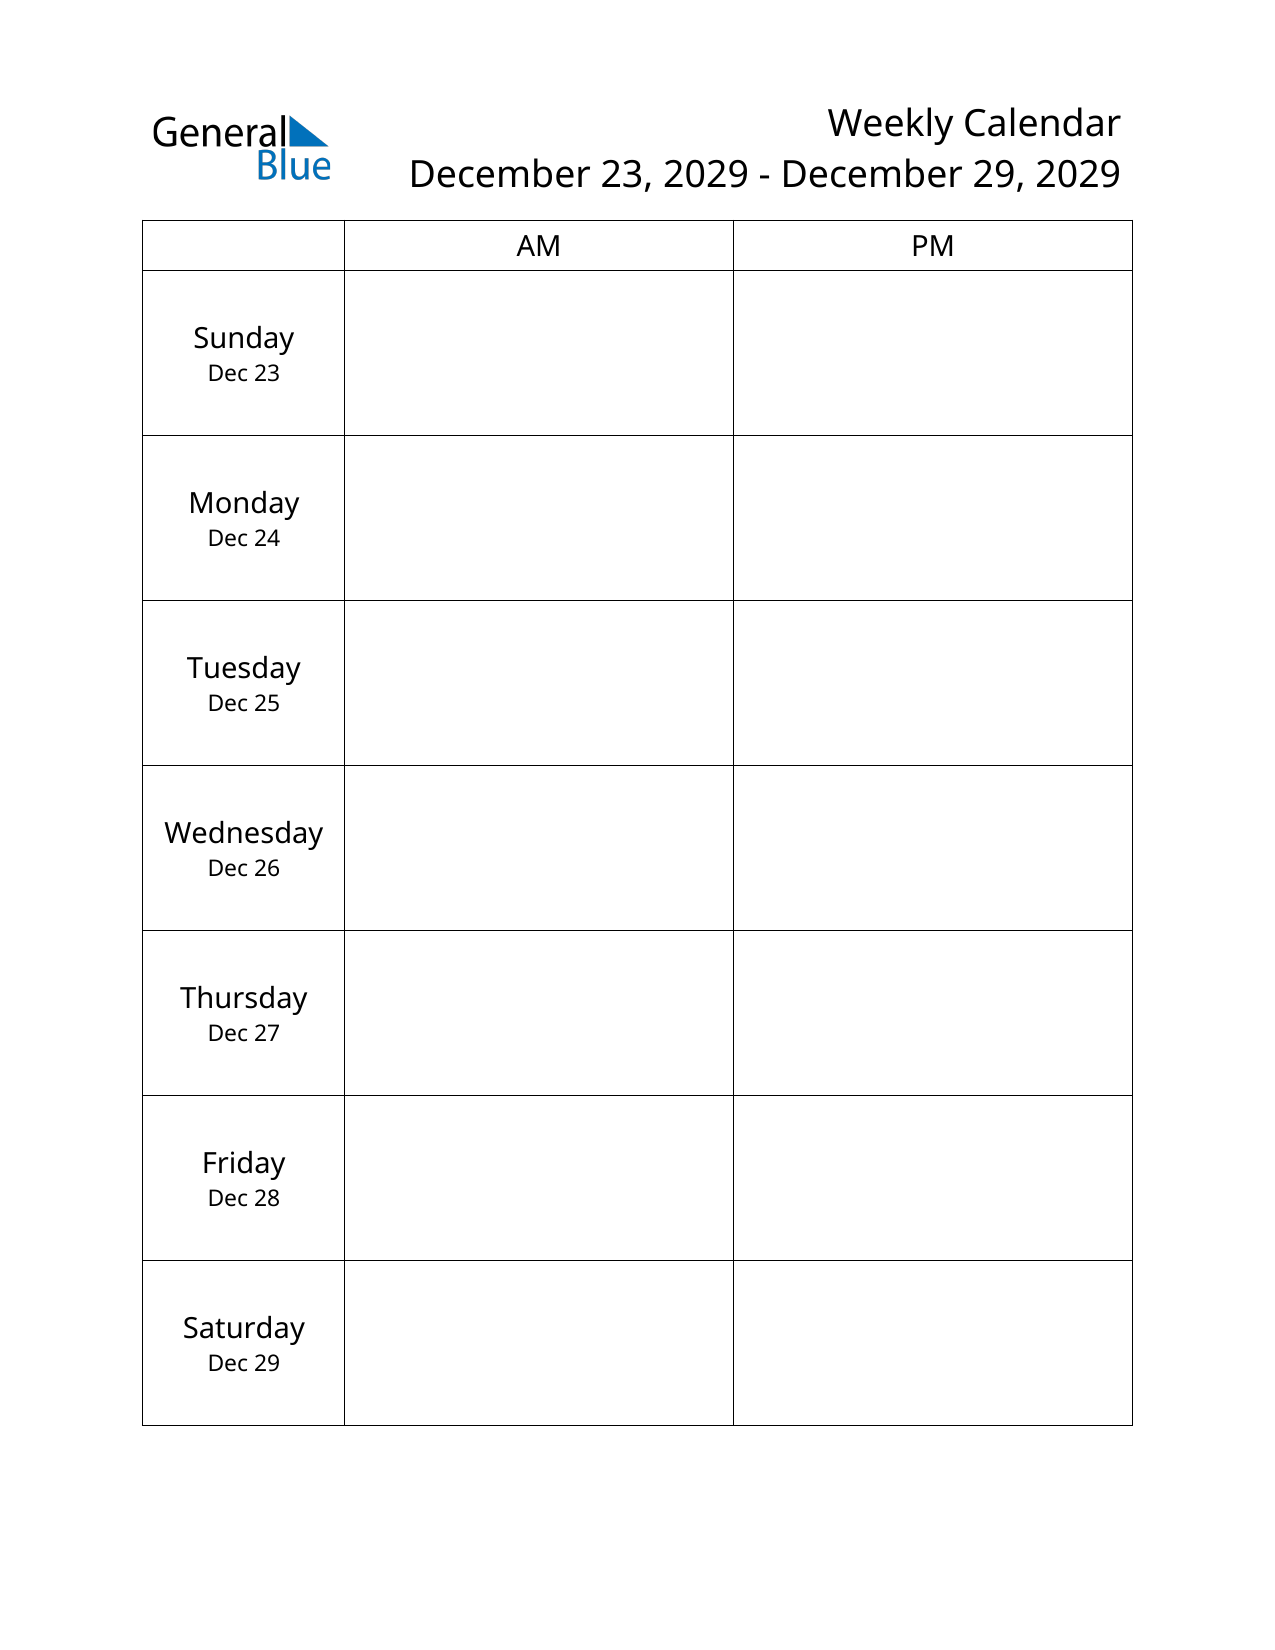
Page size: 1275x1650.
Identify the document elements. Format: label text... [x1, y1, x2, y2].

table_header Weekly Calendar December 23, 2029 - December 29, 2029 [345, 75, 1132, 219]
table_cell Monday Dec 24 [143, 436, 344, 600]
picture [153, 115, 331, 180]
table_cell [734, 1096, 1132, 1260]
table_cell PM [734, 221, 1132, 270]
table_header [143, 75, 345, 219]
table_cell Thursday Dec 27 [143, 931, 344, 1095]
table_cell [734, 436, 1132, 600]
table_cell [345, 766, 733, 930]
table_cell [143, 221, 344, 270]
table_cell Sunday Dec 23 [143, 271, 344, 435]
table_cell [345, 1096, 733, 1260]
table_cell [345, 271, 733, 435]
table_cell Saturday Dec 29 [143, 1261, 344, 1425]
table_cell [734, 931, 1132, 1095]
table_cell [345, 436, 733, 600]
table_cell [734, 766, 1132, 930]
table_cell [345, 601, 733, 765]
table_cell [734, 1261, 1132, 1425]
table_cell Friday Dec 28 [143, 1096, 344, 1260]
table_cell [734, 601, 1132, 765]
table_cell [345, 931, 733, 1095]
table_cell [345, 1261, 733, 1425]
table_cell AM [345, 221, 733, 270]
table_cell [734, 271, 1132, 435]
table_cell Wednesday Dec 26 [143, 766, 344, 930]
table_cell Tuesday Dec 25 [143, 601, 344, 765]
